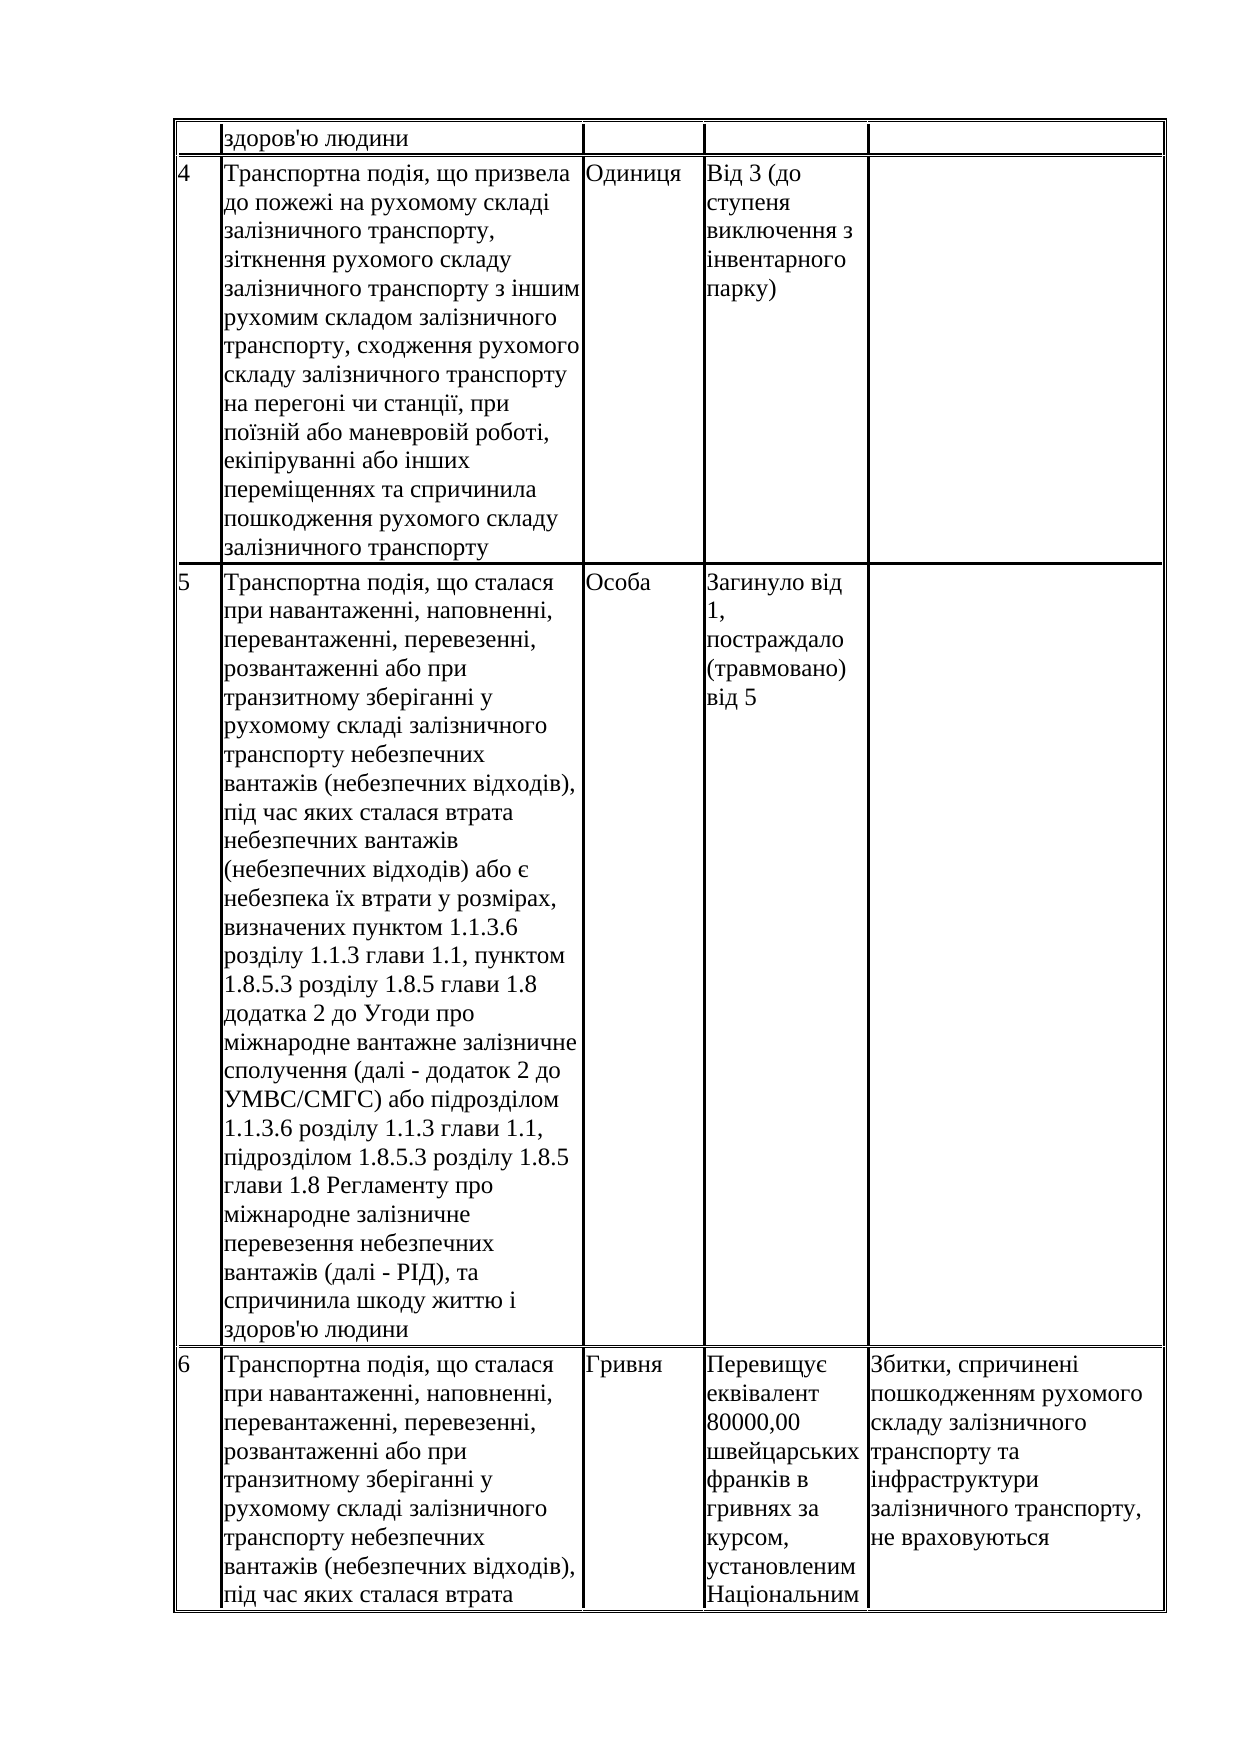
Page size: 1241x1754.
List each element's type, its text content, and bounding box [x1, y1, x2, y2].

table_cell 3 [177, 122, 221, 153]
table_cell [868, 1345, 1165, 1610]
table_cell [868, 122, 1163, 153]
table_cell 6 [175, 1345, 221, 1610]
table_cell Загинуло від 1, постраждало (травмовано) від 5 [706, 565, 867, 1345]
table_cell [704, 120, 868, 153]
table_cell Особа [583, 120, 704, 153]
table_cell Від 3 (до ступеня виключення з інвентарного парку) [706, 157, 867, 562]
table_cell 4 [177, 153, 220, 562]
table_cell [704, 1348, 868, 1610]
table_cell [870, 153, 1164, 562]
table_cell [221, 120, 583, 153]
table_cell Транспортна подія, що призвела до пожежі на рухомому складі залізничного транспорту, зіткнення рухомого складу залізничного транспорту з іншим рухомим складом залізничного транспорту, сходження рухомого складу залізничного транспорту на перегоні чи станції, при поїзній або маневровій роботі, екіпіруванні або інших переміщеннях та спричинила пошкодження рухомого складу залізничного транспорту [223, 157, 582, 562]
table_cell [221, 1348, 583, 1610]
table_cell Особа [585, 565, 703, 1345]
table_cell Одиниця [585, 157, 703, 562]
table_cell 5 [177, 562, 220, 1345]
table_cell Гривня [583, 1348, 704, 1610]
table_cell [870, 562, 1163, 1345]
table_cell Транспортна подія, що сталася при навантаженні, наповненні, перевантаженні, перевезенні, розвантаженні або при транзитному зберіганні у рухомому складі залізничного транспорту небезпечних вантажів (небезпечних відходів), під час яких сталася втрата небезпечних вантажів (небезпечних відходів) або є небезпека їх втрати у розмірах, визначених пунктом 1.1.3.6 розділу 1.1.3 глави 1.1, пунктом 1.8.5.3 розділу 1.8.5 глави 1.8 додатка 2 до Угоди про міжнародне вантажне залізничне сполучення (далі - додаток 2 до УМВС/СМГС) або підрозділом 1.1.3.6 розділу 1.1.3 глави 1.1, підрозділом 1.8.5.3 розділу 1.8.5 глави 1.8 Регламенту про міжнародне залізничне перевезення небезпечних вантажів (далі - РІД), та спричинила шкоду життю і здоров'ю людини [223, 565, 582, 1345]
